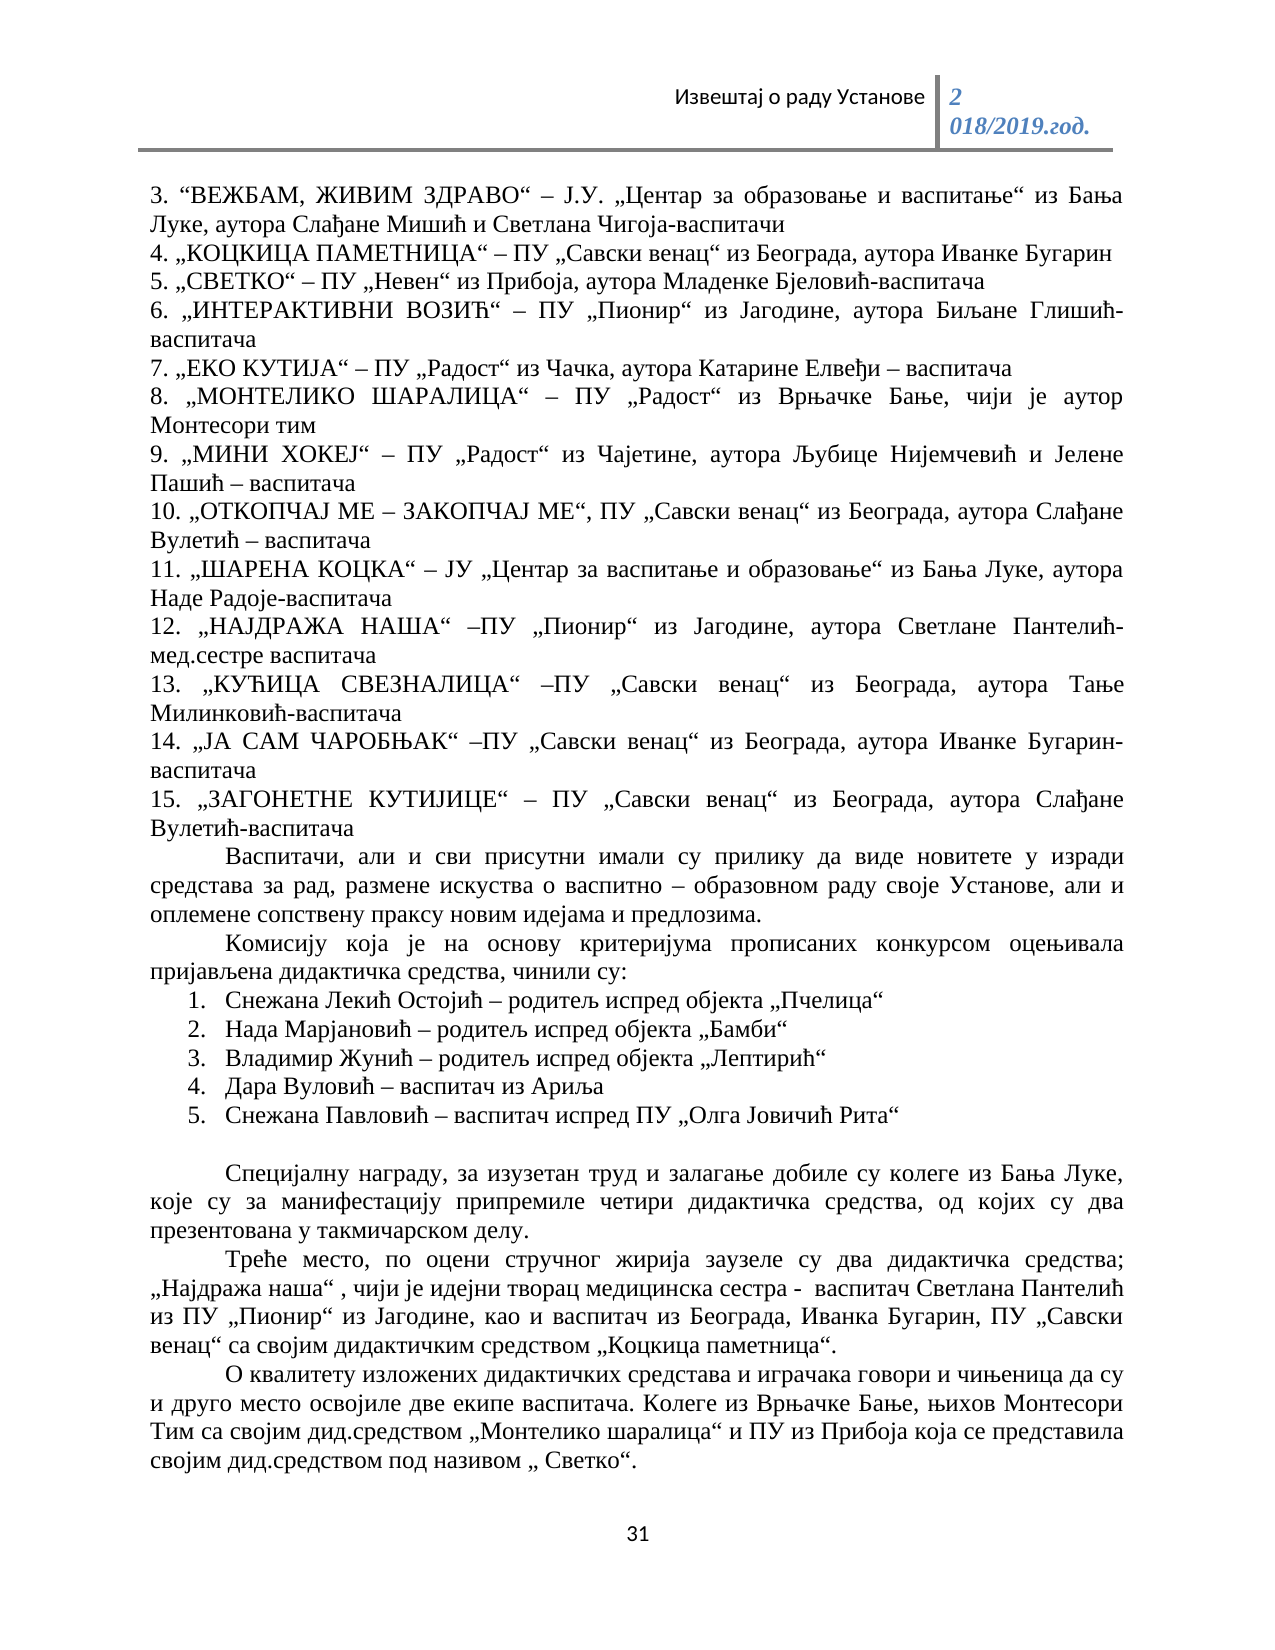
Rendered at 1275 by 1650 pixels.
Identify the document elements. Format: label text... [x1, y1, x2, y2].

list Нада Марјановић – родитељ испред објекта „Бамби“ [187, 1014, 1125, 1043]
list Снежана Лекић Остојић – родитељ испред објекта „Пчелица“ [187, 985, 1125, 1014]
text 12. „НАЈДРАЖА НАША“ –ПУ „Пионир“ из Јагодине, аутора Светлане Пантелић-мед.сестре васпитача [150, 611, 1125, 669]
text Васпитачи, али и сви присутни имали су прилику да виде новитете у изради средстава за рад, размене искуства о васпитно – образовном раду своје Установе, али и оплемене сопствену праксу новим идејама и предлозима. [150, 841, 1125, 928]
text 9. „МИНИ ХОКЕЈ“ – ПУ „Радост“ из Чајетине, аутора Љубице Нијемчевић и Јелене Пашић – васпитача [150, 439, 1125, 496]
text Комисију која је на основу критеријума прописаних конкурсом оцењивала пријављена дидактичка средства, чинили су: [150, 928, 1125, 985]
list Дара Вуловић – васпитач из Ариља [187, 1071, 1125, 1100]
text 10. „ОТКОПЧАЈ МЕ – ЗАКОПЧАЈ МЕ“, ПУ „Савски венац“ из Београда, аутора Слађане Вулетић – васпитача [150, 496, 1125, 554]
text 5. „СВЕТКО“ – ПУ „Невен“ из Прибоја, аутора Младенке Бјеловић-васпитача [150, 266, 1125, 295]
text 7. „ЕКО КУТИЈА“ – ПУ „Радост“ из Чачка, аутора Катарине Елвеђи – васпитача [150, 353, 1125, 381]
text 15. „ЗАГОНЕТНЕ КУТИЈИЦЕ“ – ПУ „Савски венац“ из Београда, аутора Слађане Вулетић-васпитача [150, 784, 1125, 841]
text 11. „ШАРЕНА КОЦКА“ – ЈУ „Центар за васпитање и образовање“ из Бања Луке, аутора Наде Радоје-васпитача [150, 554, 1125, 611]
list Снежана Павловић – васпитач испред ПУ „Олга Јовичић Рита“ [187, 1100, 1125, 1129]
text 8. „МОНТЕЛИКО ШАРАЛИЦА“ – ПУ „Радост“ из Врњачке Бање, чији је аутор Монтесори тим [150, 381, 1125, 439]
text 13. „КУЋИЦА СВЕЗНАЛИЦА“ –ПУ „Савски венац“ из Београда, аутора Тање Милинковић-васпитача [150, 669, 1125, 726]
text Треће место, по оцени стручног жирија заузеле су два дидактичка средства; „Најдража наша“ , чији је идејни творац медицинска сестра - васпитач Светлана Пантелић из ПУ „Пионир“ из Јагодине, као и васпитач из Београда, Иванка Бугарин, ПУ „Савски венац“ са својим дидактичким средством „Коцкица паметница“. [150, 1244, 1125, 1359]
text 14. „ЈА САМ ЧАРОБЊАК“ –ПУ „Савски венац“ из Београда, аутора Иванке Бугарин-васпитача [150, 726, 1125, 784]
list Владимир Жунић – родитељ испред објекта „Лептирић“ [187, 1043, 1125, 1071]
text О квалитету изложених дидактичких средстава и играчака говори и чињеница да су и друго место освојиле две екипе васпитача. Колеге из Врњачке Бање, њихов Монтесори Тим са својим дид.средством „Монтелико шаралица“ и ПУ из Прибоја која се представила својим дид.средством под називом „ Светко“. [150, 1359, 1125, 1474]
text Специјалну награду, за изузетан труд и залагање добиле су колеге из Бања Луке, које су за манифестацију припремиле четири дидактичка средства, од којих су два презентована у такмичарском делу. [150, 1158, 1125, 1244]
text 4. „КОЦКИЦА ПАМЕТНИЦА“ – ПУ „Савски венац“ из Београда, аутора Иванке Бугарин [150, 238, 1125, 266]
text 3. “ВЕЖБАМ, ЖИВИМ ЗДРАВО“ – Ј.У. „Центар за образовање и васпитање“ из Бања Луке, аутора Слађане Мишић и Светлана Чигоја-васпитачи [150, 180, 1125, 238]
text 6. „ИНТЕРАКТИВНИ ВОЗИЋ“ – ПУ „Пионир“ из Јагодине, аутора Биљане Глишић-васпитача [150, 295, 1125, 353]
